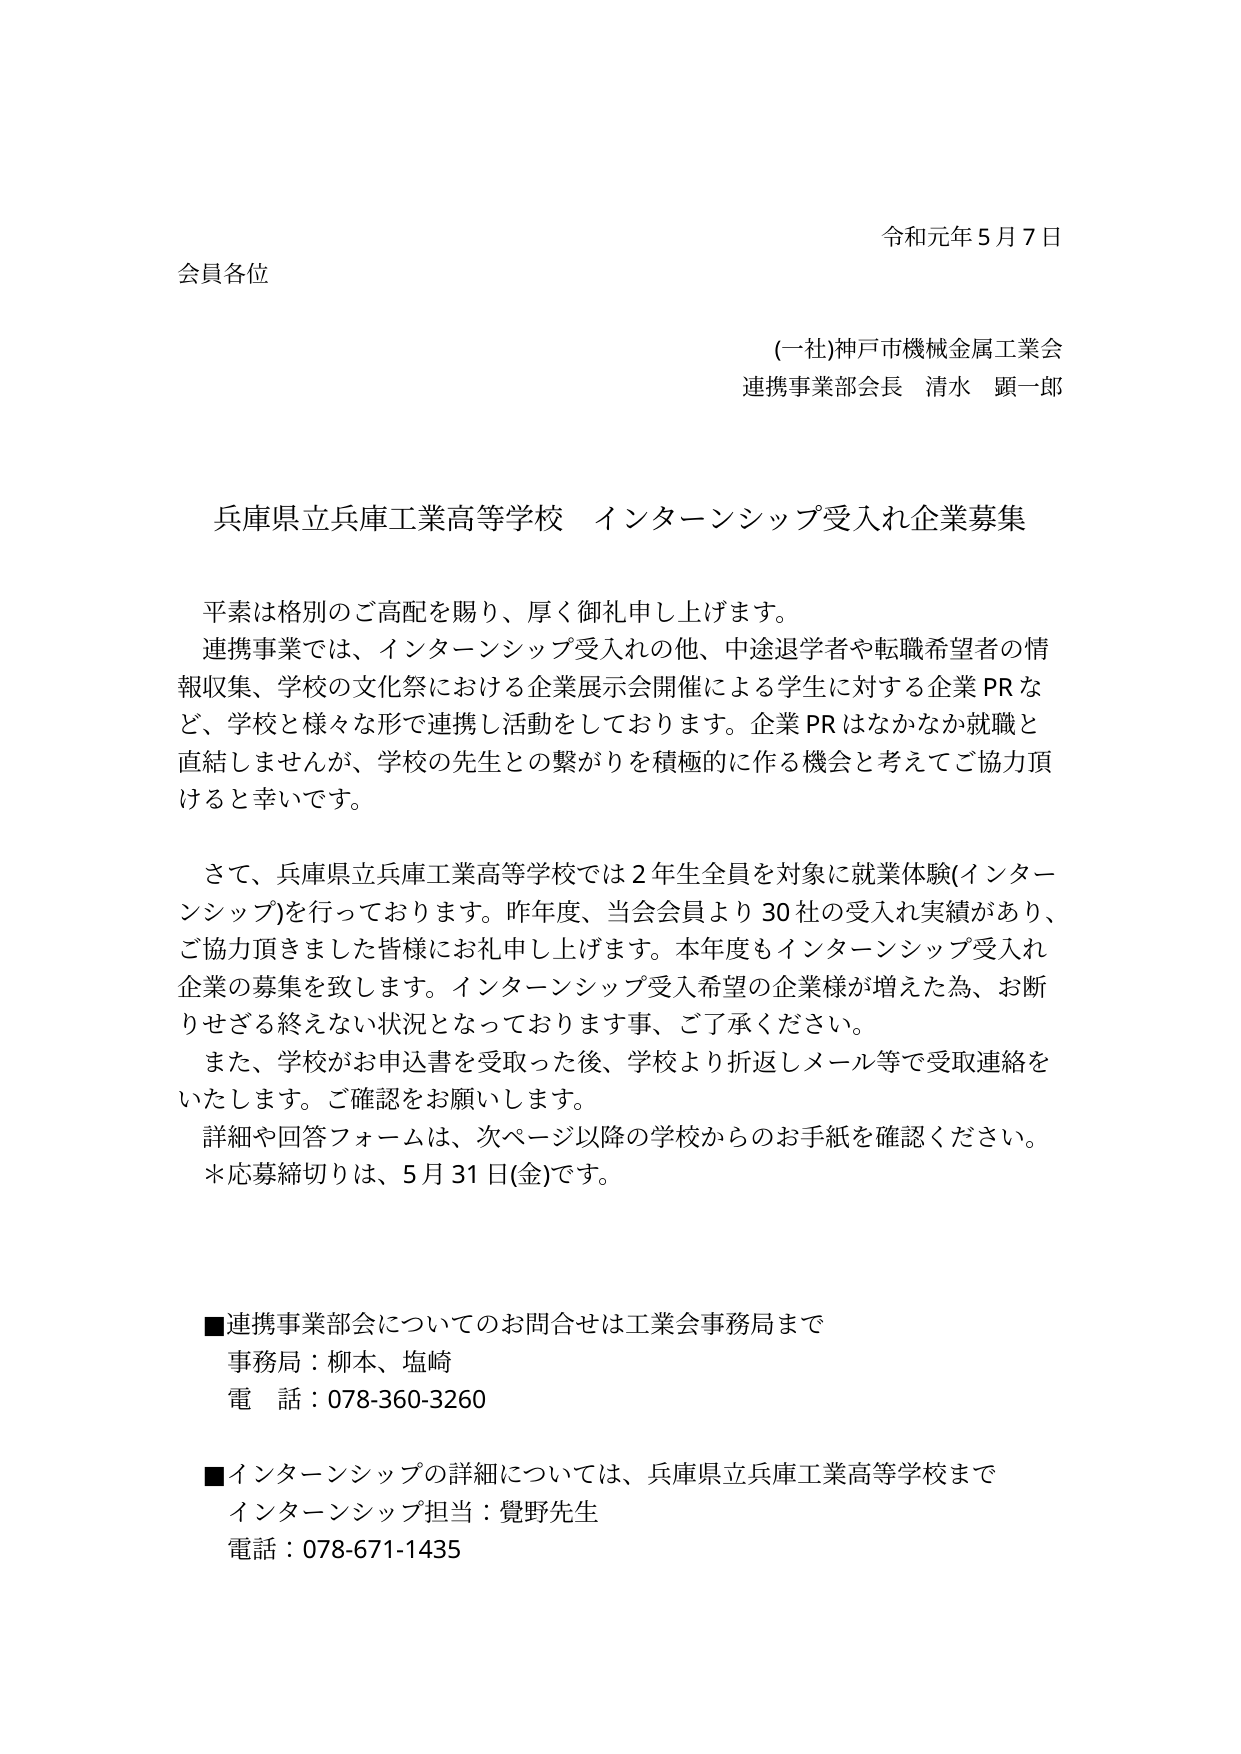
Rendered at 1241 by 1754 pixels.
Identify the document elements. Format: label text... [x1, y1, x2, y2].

text 事務局：柳本、塩崎 [177, 1342, 1063, 1379]
text 電話：078-671-1435 [177, 1529, 1063, 1567]
text 連携事業部会長 清水 顕一郎 [177, 367, 1063, 404]
text インターンシップ担当：覺野先生 [177, 1492, 1063, 1529]
text ■連携事業部会についてのお問合せは工業会事務局まで [177, 1304, 1063, 1342]
text ■インターンシップの詳細については、兵庫県立兵庫工業高等学校まで [177, 1454, 1063, 1492]
text 電 話：078-360-3260 [177, 1379, 1063, 1417]
text 会員各位 [177, 254, 1063, 292]
text 詳細や回答フォームは、次ページ以降の学校からのお手紙を確認ください。 [177, 1117, 1063, 1154]
text ＊応募締切りは、5月31日(金)です。 [177, 1154, 1063, 1192]
text 平素は格別のご高配を賜り、厚く御礼申し上げます。 [177, 592, 1063, 629]
text 令和元年5月7日 [177, 217, 1063, 254]
text 兵庫県立兵庫工業高等学校 インターンシップ受入れ企業募集 [177, 479, 1063, 554]
text さて、兵庫県立兵庫工業高等学校では2年生全員を対象に就業体験(インターンシップ)を行っております。昨年度、当会会員より30社の受入れ実績があり、ご協力頂きました皆様にお礼申し上げます。本年度もインターンシップ受入れ企業の募集を致します。インターンシップ受入希望の企業様が増えた為、お断りせざる終えない状況となっております事、ご了承ください。 [177, 854, 1063, 1042]
text (一社)神戸市機械金属工業会 [177, 329, 1063, 367]
text 連携事業では、インターンシップ受入れの他、中途退学者や転職希望者の情報収集、学校の文化祭における企業展示会開催による学生に対する企業PRなど、学校と様々な形で連携し活動をしております。企業PRはなかなか就職と直結しませんが、学校の先生との繋がりを積極的に作る機会と考えてご協力頂けると幸いです。 [177, 629, 1063, 817]
text また、学校がお申込書を受取った後、学校より折返しメール等で受取連絡をいたします。ご確認をお願いします。 [177, 1042, 1063, 1117]
